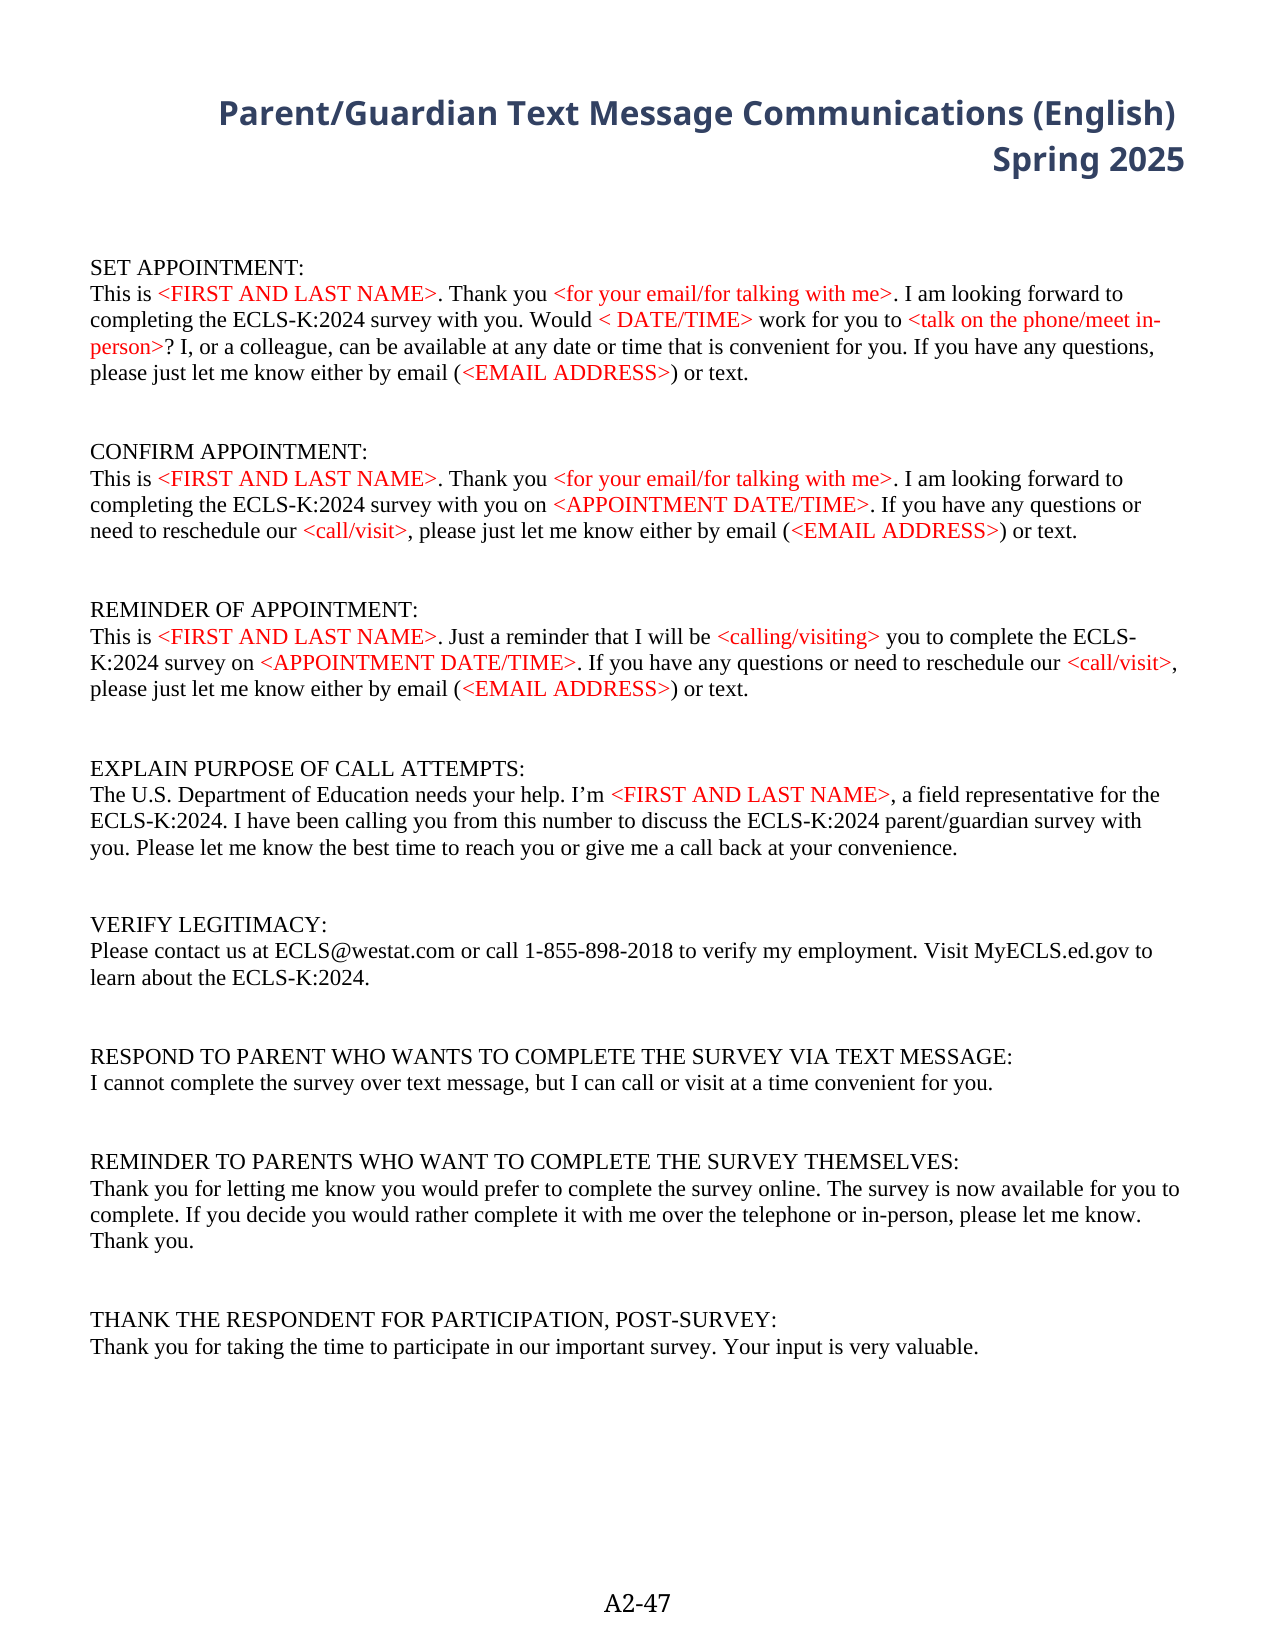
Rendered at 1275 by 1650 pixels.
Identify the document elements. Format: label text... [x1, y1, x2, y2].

text REMINDER OF appointment: [90, 596, 1185, 623]
text VERIFY LEGITIMACY: [90, 911, 1185, 937]
text EXPLAIN PURPOSE OF CALL ATTEMPTS: [90, 754, 1185, 781]
text Thank you for letting me know you would prefer to complete the survey online. The survey is now available for you to complete. If you decide you would rather complete it with me over the telephone or in-person, please let me know. Thank you. [90, 1174, 1185, 1254]
text THANK THE RESPONDENT FOR PARTICIPATION, POST-SURVEY: [90, 1306, 1185, 1333]
subtitle Parent/Guardian Text Message Communications (English) Spring 2025 [90, 90, 1185, 181]
text Please contact us at ECLS@westat.com or call 1-855-898-2018 to verify my employment. Visit MyECLS.ed.gov to learn about the ECLS-K:2024. [90, 937, 1185, 990]
text Thank you for taking the time to participate in our important survey. Your input is very valuable. [90, 1333, 1185, 1359]
text The U.S. Department of Education needs your help. I’m <FIRST AND LAST NAME>, a field representative for the ECLS-K:2024. I have been calling you from this number to discuss the ECLS-K:2024 parent/guardian survey with you. Please let me know the best time to reach you or give me a call back at your convenience. [90, 781, 1185, 860]
text I cannot complete the survey over text message, but I can call or visit at a time convenient for you. [90, 1069, 1185, 1096]
text confirm appointment: [90, 438, 1185, 465]
text REMINDER TO PARENTS WHO WANT TO COMPLETE THE SURVEY THEMSELVES: [90, 1148, 1185, 1174]
text This is <FIRST AND LAST NAME>. Thank you <for your email/for talking with me>. I am looking forward to completing the ECLS-K:2024 survey with you on <APPOINTMENT DATE/TIME>. If you have any questions or need to reschedule our <call/visit>, please just let me know either by email (<EMAIL ADDRESS>) or text. [90, 465, 1185, 544]
text This is <FIRST AND LAST NAME>. Just a reminder that I will be <calling/visiting> you to complete the ECLS-K:2024 survey on <APPOINTMENT DATE/TIME>. If you have any questions or need to reschedule our <call/visit>, please just let me know either by email (<EMAIL ADDRESS>) or text. [90, 623, 1185, 702]
text SET appointment: [90, 254, 1185, 280]
text This is <FIRST AND LAST NAME>. Thank you <for your email/for talking with me>. I am looking forward to completing the ECLS-K:2024 survey with you. Would < DATE/TIME> work for you to <talk on the phone/meet in-person>? I, or a colleague, can be available at any date or time that is convenient for you. If you have any questions, please just let me know either by email (<EMAIL ADDRESS>) or text. [90, 280, 1185, 386]
text RESPOND TO PARENT WHO WANTS TO COMPLETE THE SURVEY VIA TEXT MESSAGE: [90, 1043, 1185, 1069]
